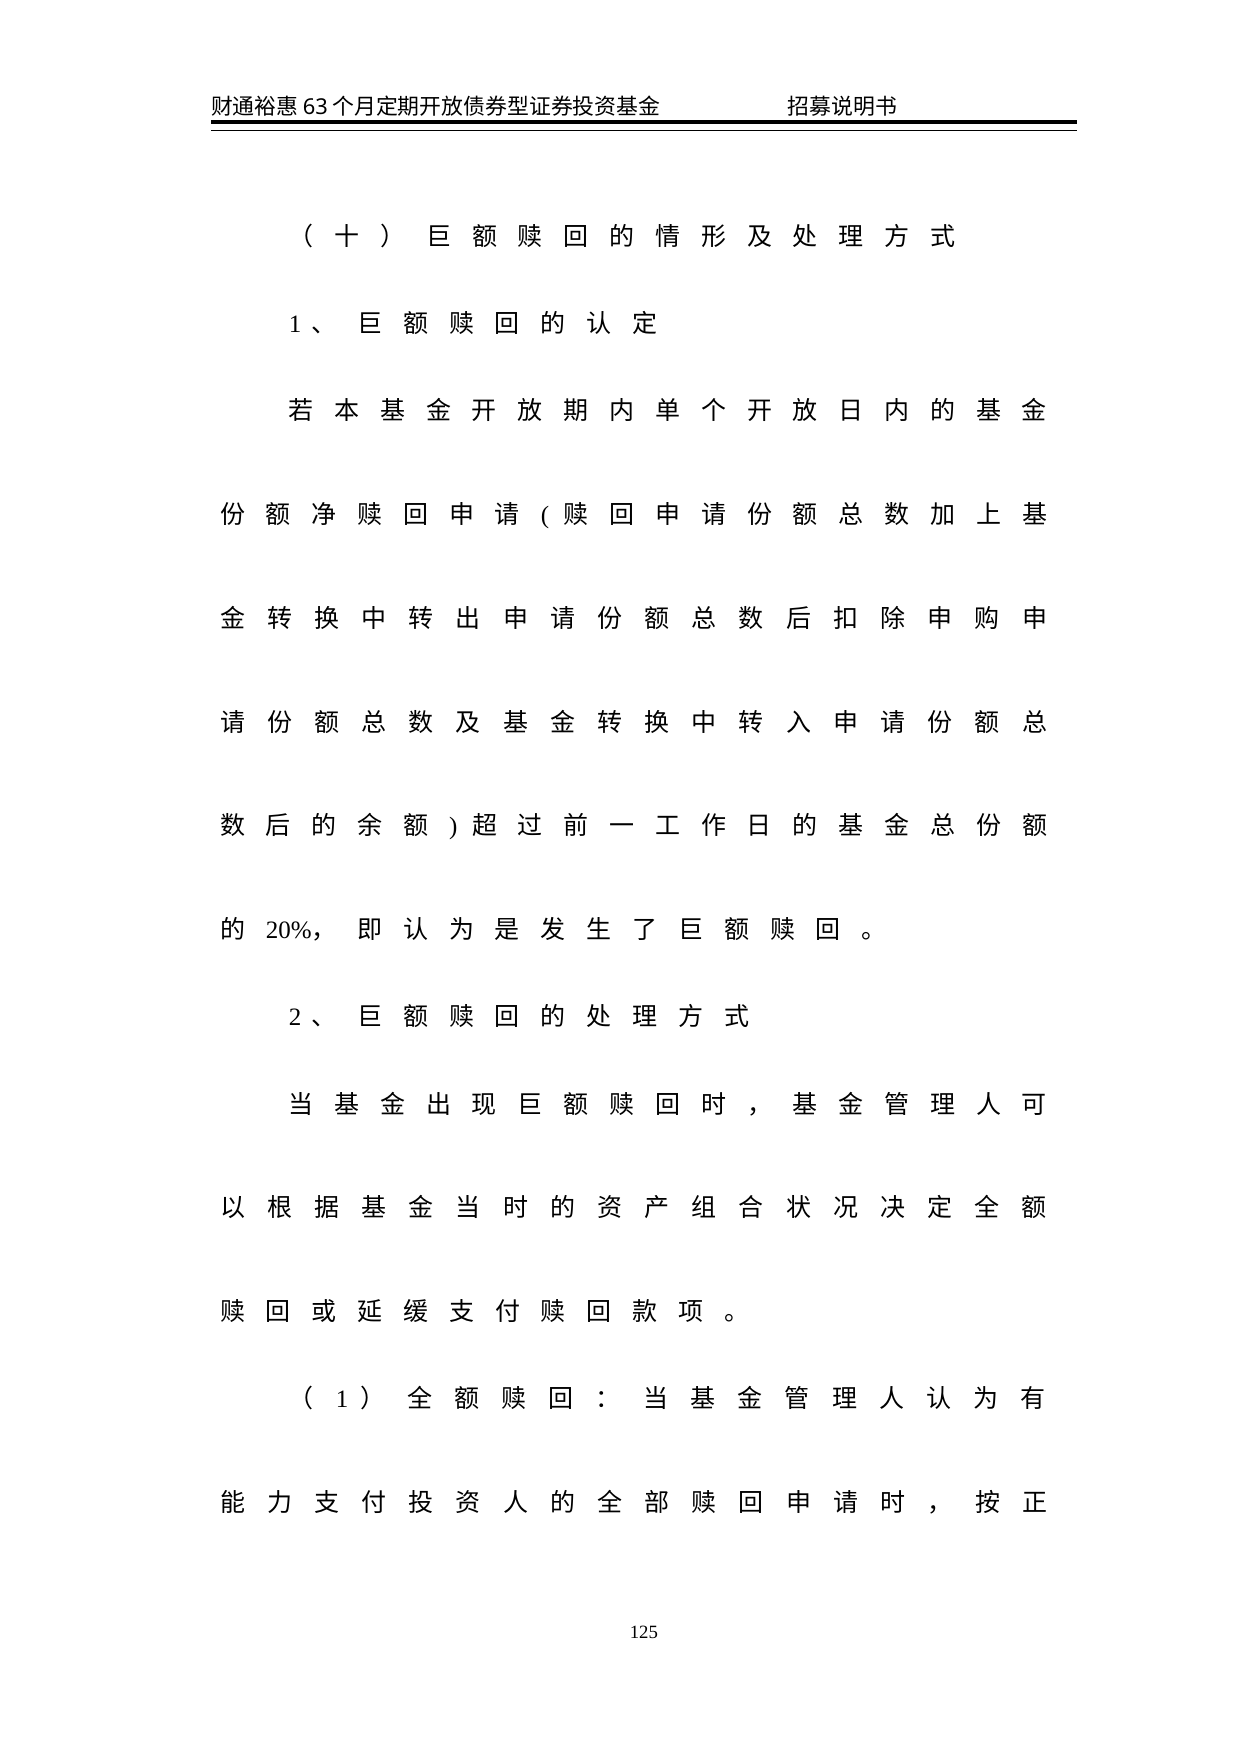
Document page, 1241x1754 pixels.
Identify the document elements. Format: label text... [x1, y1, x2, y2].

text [220, 1362, 1068, 1535]
text （十）巨额赎回的情形及处理方式 [220, 200, 1068, 269]
text 若本基金开放期内单个开放日内的基金份额净赎回申请(赎回申请份额总数加上基金转换中转出申请份额总数后扣除申购申请份额总数及基金转换中转入申请份额总数后的余额)超过前一工作日的基金总份额的20%，即认为是发生了巨额赎回。 [220, 374, 1068, 962]
text 当基金出现巨额赎回时，基金管理人可以根据基金当时的资产组合状况决定全额赎回或延缓支付赎回款项。 [220, 1068, 1068, 1344]
text 1、巨额赎回的认定 [220, 287, 1068, 356]
text 2、巨额赎回的处理方式 [220, 980, 1068, 1049]
